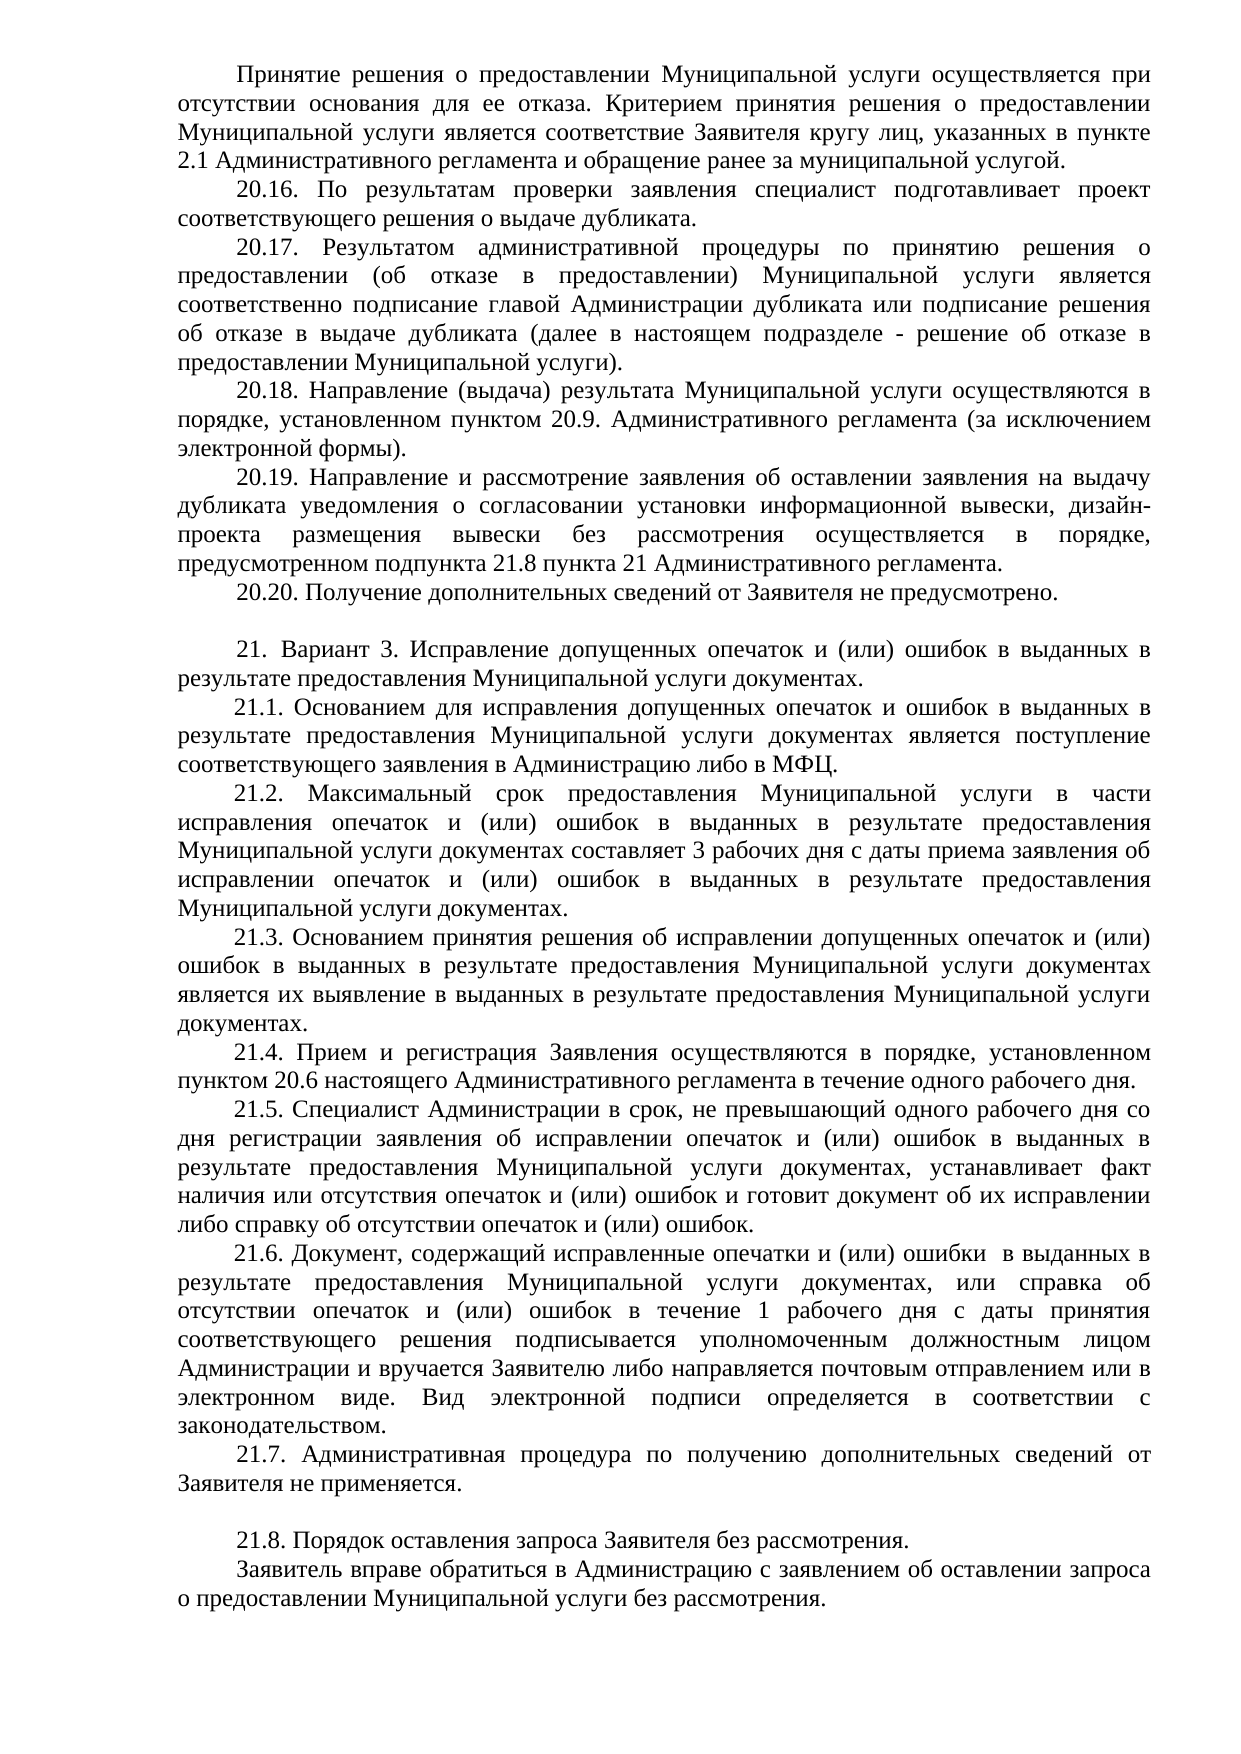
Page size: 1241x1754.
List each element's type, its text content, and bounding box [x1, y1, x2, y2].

text 21.6. Документ, содержащий исправленные опечатки и (или) ошибки в выданных в результате предоставления Муниципальной услуги документах, или справка об отсутствии опечаток и (или) ошибок в течение 1 рабочего дня с даты принятия соответствующего решения подписывается уполномоченным должностным лицом Администрации и вручается Заявителю либо направляется почтовым отправлением или в электронном виде. Вид электронной подписи определяется в соответствии с законодательством. [177, 1238, 1152, 1439]
text 20.18. Направление (выдача) результата Муниципальной услуги осуществляются в порядке, установленном пунктом 20.9. Административного регламента (за исключением электронной формы). [177, 375, 1152, 462]
list Вариант 3. Исправление допущенных опечаток и (или) ошибок в выданных в результате предоставления Муниципальной услуги документах. [177, 634, 1152, 692]
text 21.5. Специалист Администрации в срок, не превышающий одного рабочего дня со дня регистрации заявления об исправлении опечаток и (или) ошибок в выданных в результате предоставления Муниципальной услуги документах, устанавливает факт наличия или отсутствия опечаток и (или) ошибок и готовит документ об их исправлении либо справку об отсутствии опечаток и (или) ошибок. [177, 1094, 1152, 1238]
text 21.4. Прием и регистрация Заявления осуществляются в порядке, установленном пунктом 20.6 настоящего Административного регламента в течение одного рабочего дня. [177, 1037, 1152, 1094]
text Заявитель вправе обратиться в Администрацию с заявлением об оставлении запроса о предоставлении Муниципальной услуги без рассмотрения. [177, 1554, 1152, 1612]
text 21.7. Административная процедура по получению дополнительных сведений от Заявителя не применяется. [177, 1439, 1152, 1497]
text 20.19. Направление и рассмотрение заявления об оставлении заявления на выдачу дубликата уведомления о согласовании установки информационной вывески, дизайн-проекта размещения вывески без рассмотрения осуществляется в порядке, предусмотренном подпункта 21.8 пункта 21 Административного регламента. [177, 462, 1152, 577]
text 20.20. Получение дополнительных сведений от Заявителя не предусмотрено. [177, 577, 1152, 605]
text 21.8. Порядок оставления запроса Заявителя без рассмотрения. [177, 1525, 1152, 1554]
text 21.3. Основанием принятия решения об исправлении допущенных опечаток и (или) ошибок в выданных в результате предоставления Муниципальной услуги документах является их выявление в выданных в результате предоставления Муниципальной услуги документах. [177, 922, 1152, 1037]
text 21.1. Основанием для исправления допущенных опечаток и ошибок в выданных в результате предоставления Муниципальной услуги документах является поступление соответствующего заявления в Администрацию либо в МФЦ. [177, 692, 1152, 778]
text 20.17. Результатом административной процедуры по принятию решения о предоставлении (об отказе в предоставлении) Муниципальной услуги является соответственно подписание главой Администрации дубликата или подписание решения об отказе в выдаче дубликата (далее в настоящем подразделе - решение об отказе в предоставлении Муниципальной услуги). [177, 232, 1152, 375]
text Принятие решения о предоставлении Муниципальной услуги осуществляется при отсутствии основания для ее отказа. Критерием принятия решения о предоставлении Муниципальной услуги является соответствие Заявителя кругу лиц, указанных в пункте 2.1 Административного регламента и обращение ранее за муниципальной услугой. [177, 59, 1152, 174]
text 20.16. По результатам проверки заявления специалист подготавливает проект соответствующего решения о выдаче дубликата. [177, 174, 1152, 232]
text 21.2. Максимальный срок предоставления Муниципальной услуги в части исправления опечаток и (или) ошибок в выданных в результате предоставления Муниципальной услуги документах составляет 3 рабочих дня с даты приема заявления об исправлении опечаток и (или) ошибок в выданных в результате предоставления Муниципальной услуги документах. [177, 778, 1152, 922]
